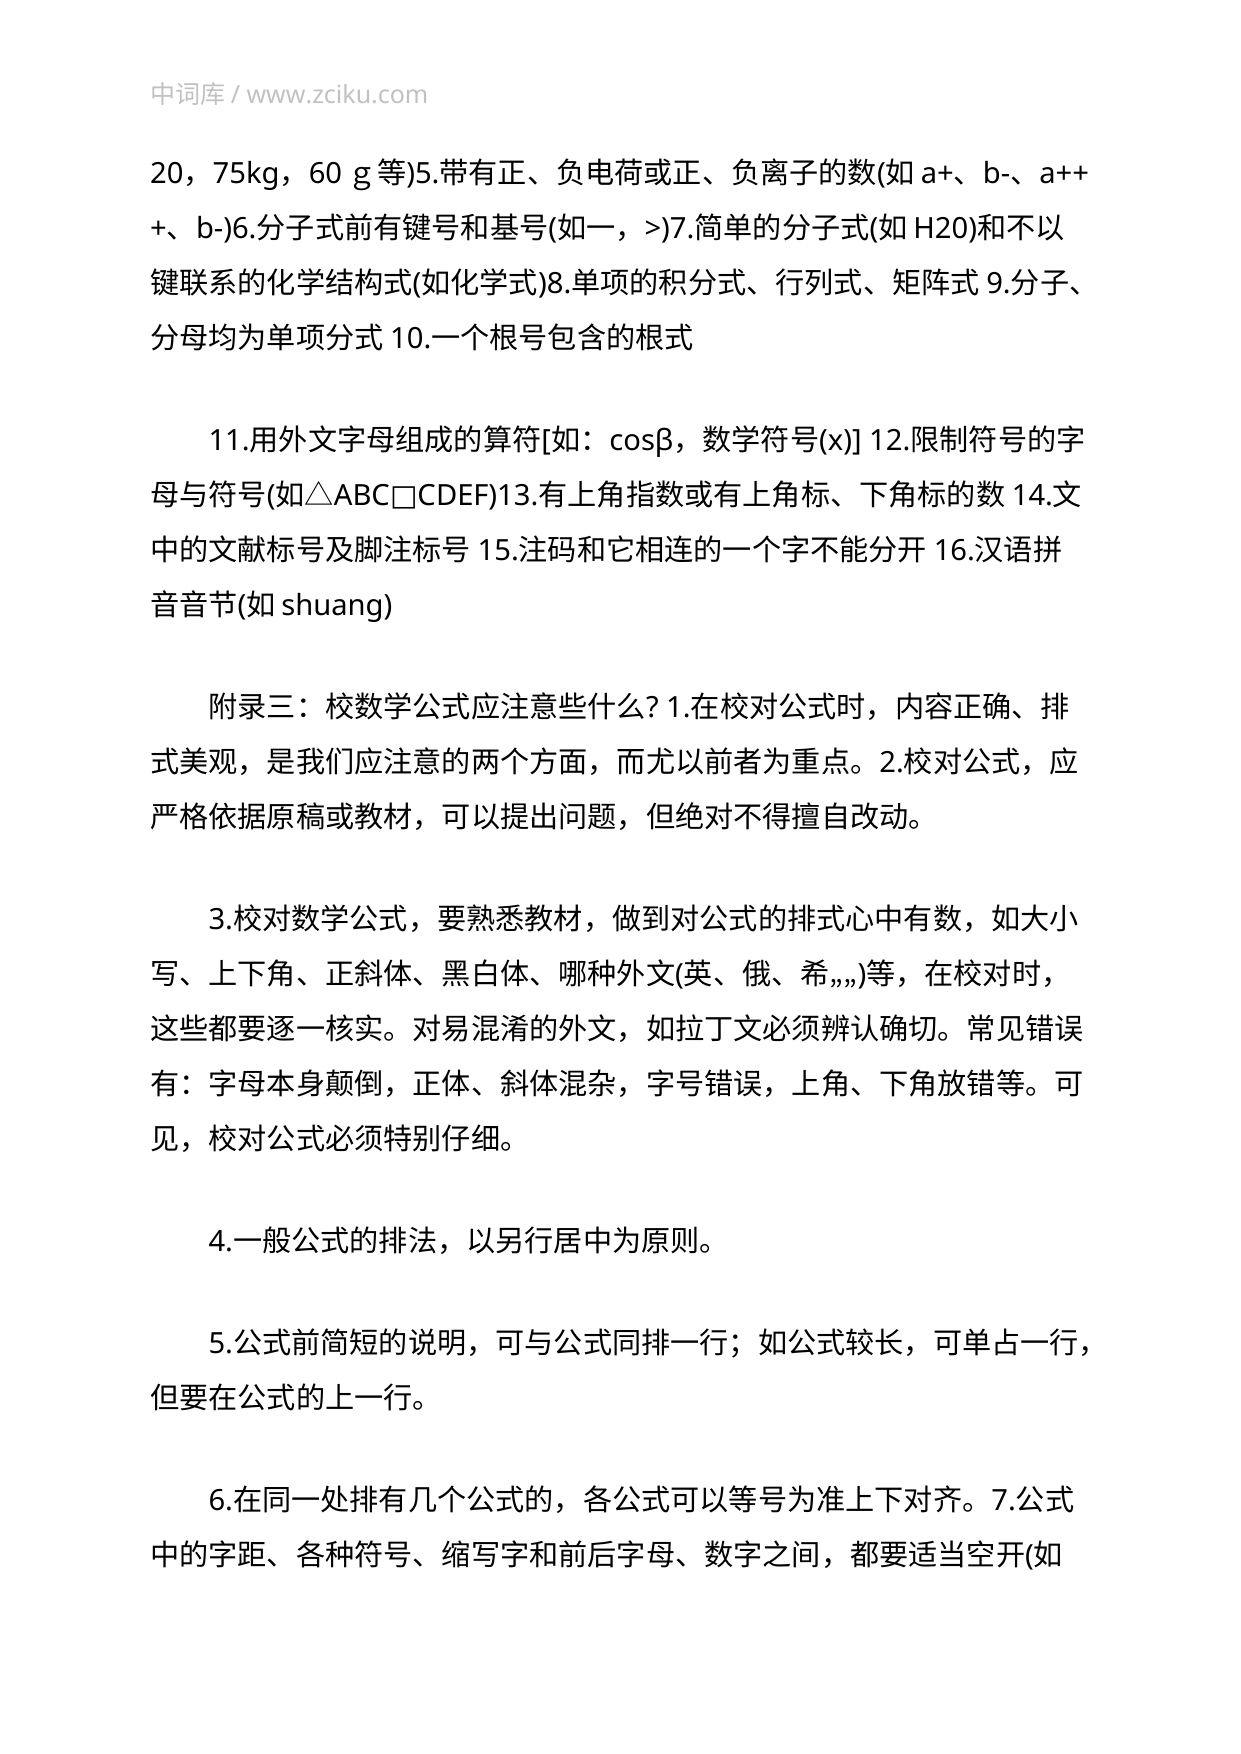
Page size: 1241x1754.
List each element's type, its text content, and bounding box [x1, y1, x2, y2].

text 3.校对数学公式，要熟悉教材，做到对公式的排式心中有数，如大小写、上下角、正斜体、黑白体、哪种外文(英、俄、希„„)等，在校对时，这些都要逐一核实。对易混淆的外文，如拉丁文必须辨认确切。常见错误有：字母本身颠倒，正体、斜体混杂，字号错误，上角、下角放错等。可见，校对公式必须特别仔细。 [150, 896, 1090, 1158]
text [150, 1476, 1090, 1573]
text 11.用外文字母组成的算符[如：cosβ，数学符号(x)] 12.限制符号的字母与符号(如△ABC□CDEF)13.有上角指数或有上角标、下角标的数 14.文中的文献标号及脚注标号 15.注码和它相连的一个字不能分开 16.汉语拼音音节(如shuang) [150, 417, 1090, 624]
text 5.公式前简短的说明，可与公式同排一行；如公式较长，可单占一行，但要在公式的上一行。 [150, 1319, 1090, 1417]
text 4.一般公式的排法，以另行居中为原则。 [150, 1217, 1090, 1260]
text 附录三：校数学公式应注意些什么? 1.在校对公式时，内容正确、排式美观，是我们应注意的两个方面，而尤以前者为重点。2.校对公式，应严格依据原稿或教材，可以提出问题，但绝对不得擅自改动。 [150, 684, 1090, 836]
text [150, 150, 1090, 357]
